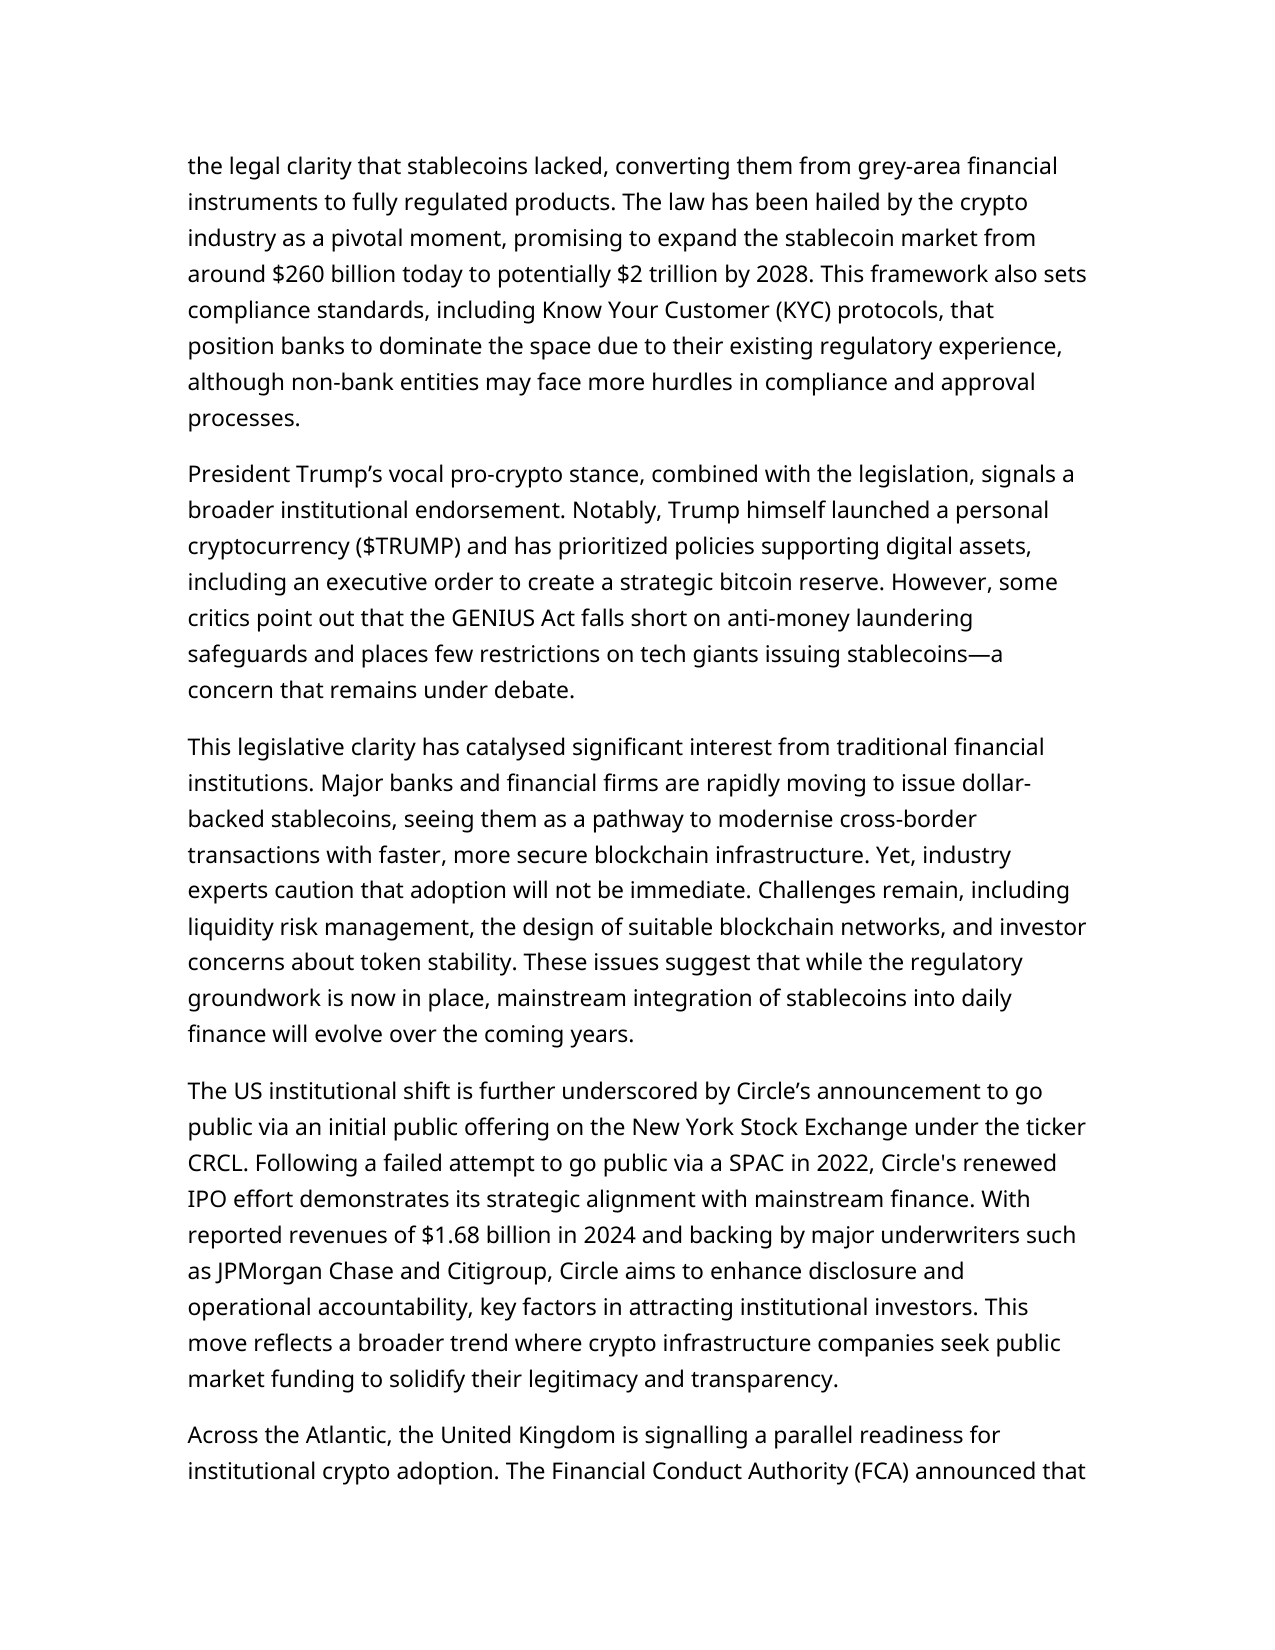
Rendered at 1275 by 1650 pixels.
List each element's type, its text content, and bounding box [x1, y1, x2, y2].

text President Trump’s vocal pro-crypto stance, combined with the legislation, signals a broader institutional endorsement. Notably, Trump himself launched a personal cryptocurrency ($TRUMP) and has prioritized policies supporting digital assets, including an executive order to create a strategic bitcoin reserve. However, some critics point out that the GENIUS Act falls short on anti-money laundering safeguards and places few restrictions on tech giants issuing stablecoins—a concern that remains under debate. [187, 458, 1087, 705]
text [187, 1419, 1087, 1486]
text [187, 150, 1087, 433]
text This legislative clarity has catalysed significant interest from traditional financial institutions. Major banks and financial firms are rapidly moving to issue dollar-backed stablecoins, seeing them as a pathway to modernise cross-border transactions with faster, more secure blockchain infrastructure. Yet, industry experts caution that adoption will not be immediate. Challenges remain, including liquidity risk management, the design of suitable blockchain networks, and investor concerns about token stability. These issues suggest that while the regulatory groundwork is now in place, mainstream integration of stablecoins into daily finance will evolve over the coming years. [187, 731, 1087, 1049]
text The US institutional shift is further underscored by Circle’s announcement to go public via an initial public offering on the New York Stock Exchange under the ticker CRCL. Following a failed attempt to go public via a SPAC in 2022, Circle's renewed IPO effort demonstrates its strategic alignment with mainstream finance. With reported revenues of $1.68 billion in 2024 and backing by major underwriters such as JPMorgan Chase and Citigroup, Circle aims to enhance disclosure and operational accountability, key factors in attracting institutional investors. This move reflects a broader trend where crypto infrastructure companies seek public market funding to solidify their legitimacy and transparency. [187, 1075, 1087, 1394]
